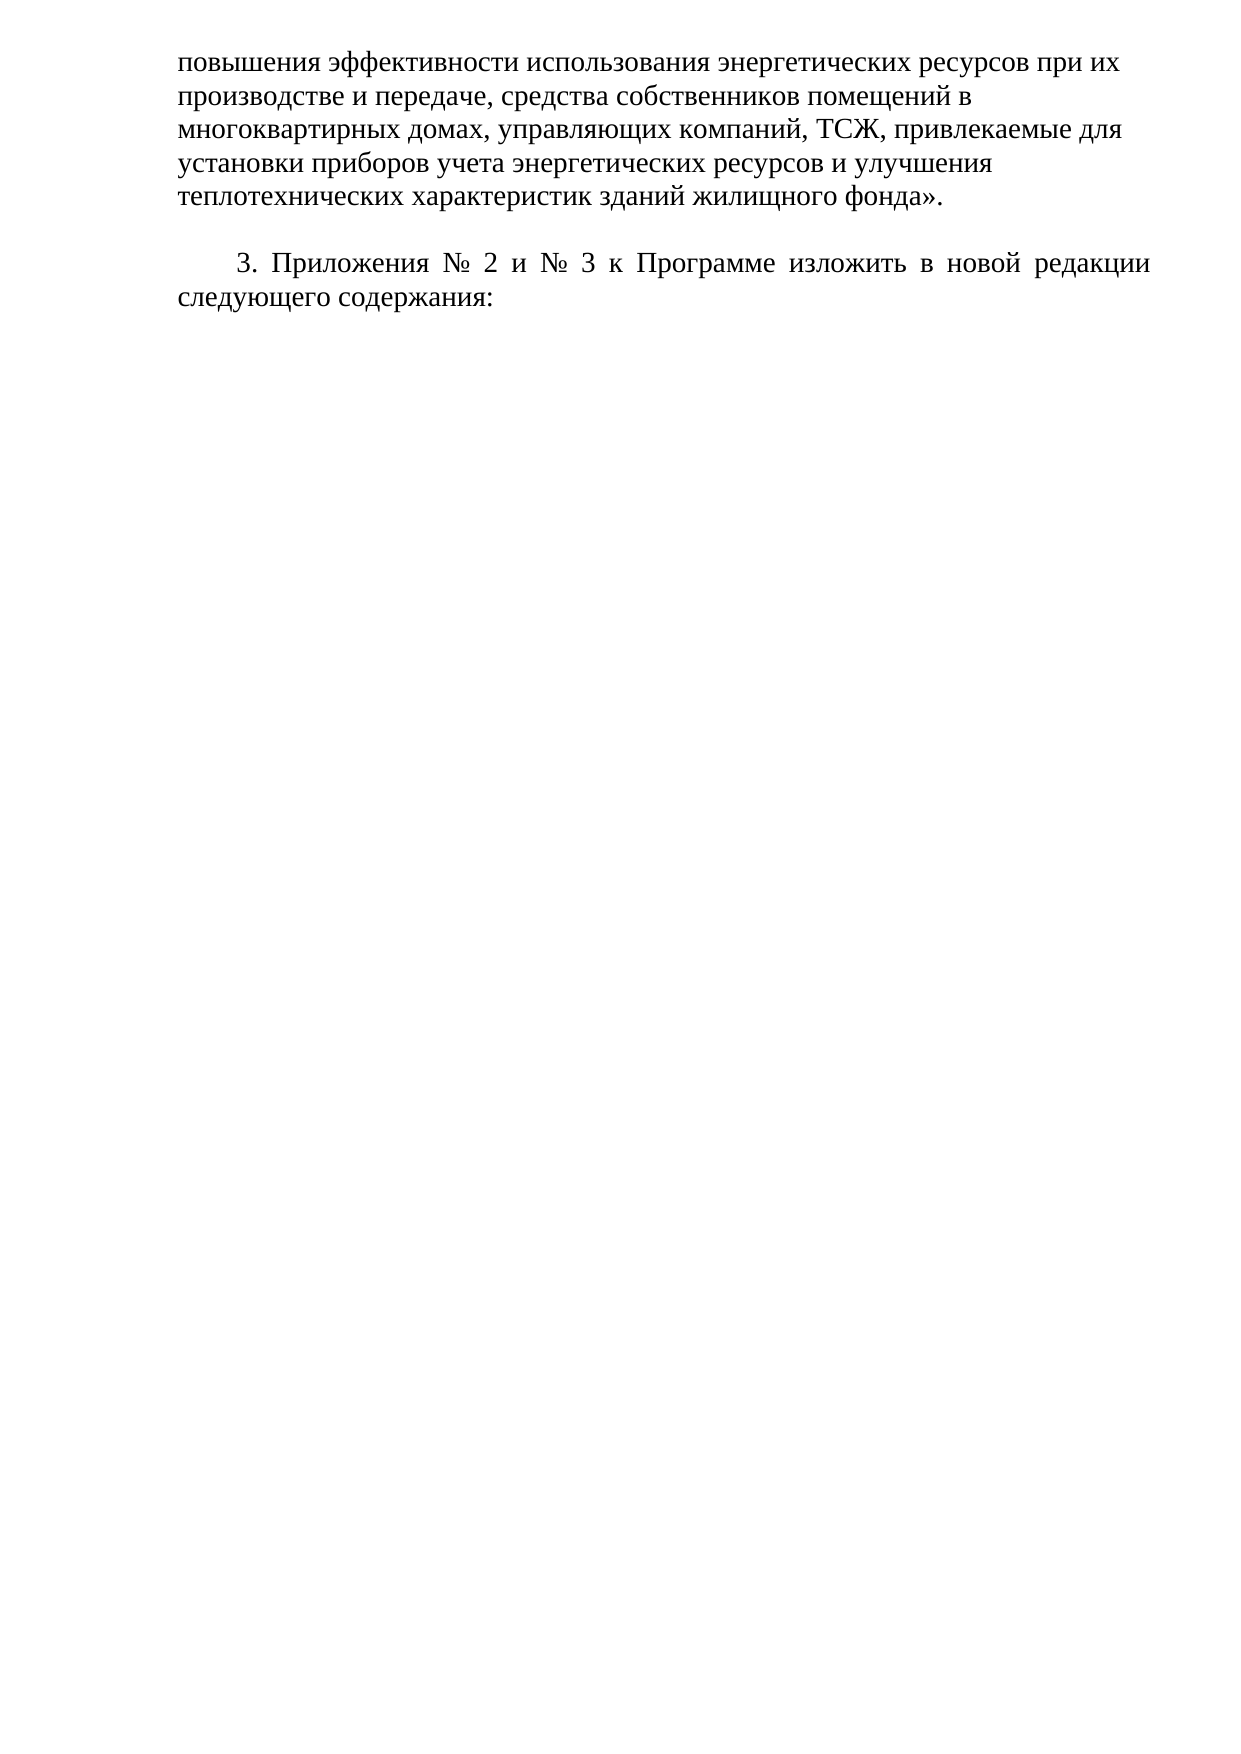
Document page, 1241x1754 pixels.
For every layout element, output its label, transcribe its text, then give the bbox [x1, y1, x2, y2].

text 3. Приложения № 2 и № 3 к Программе изложить в новой редакции следующего содержания: [177, 246, 1152, 313]
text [177, 44, 1152, 212]
